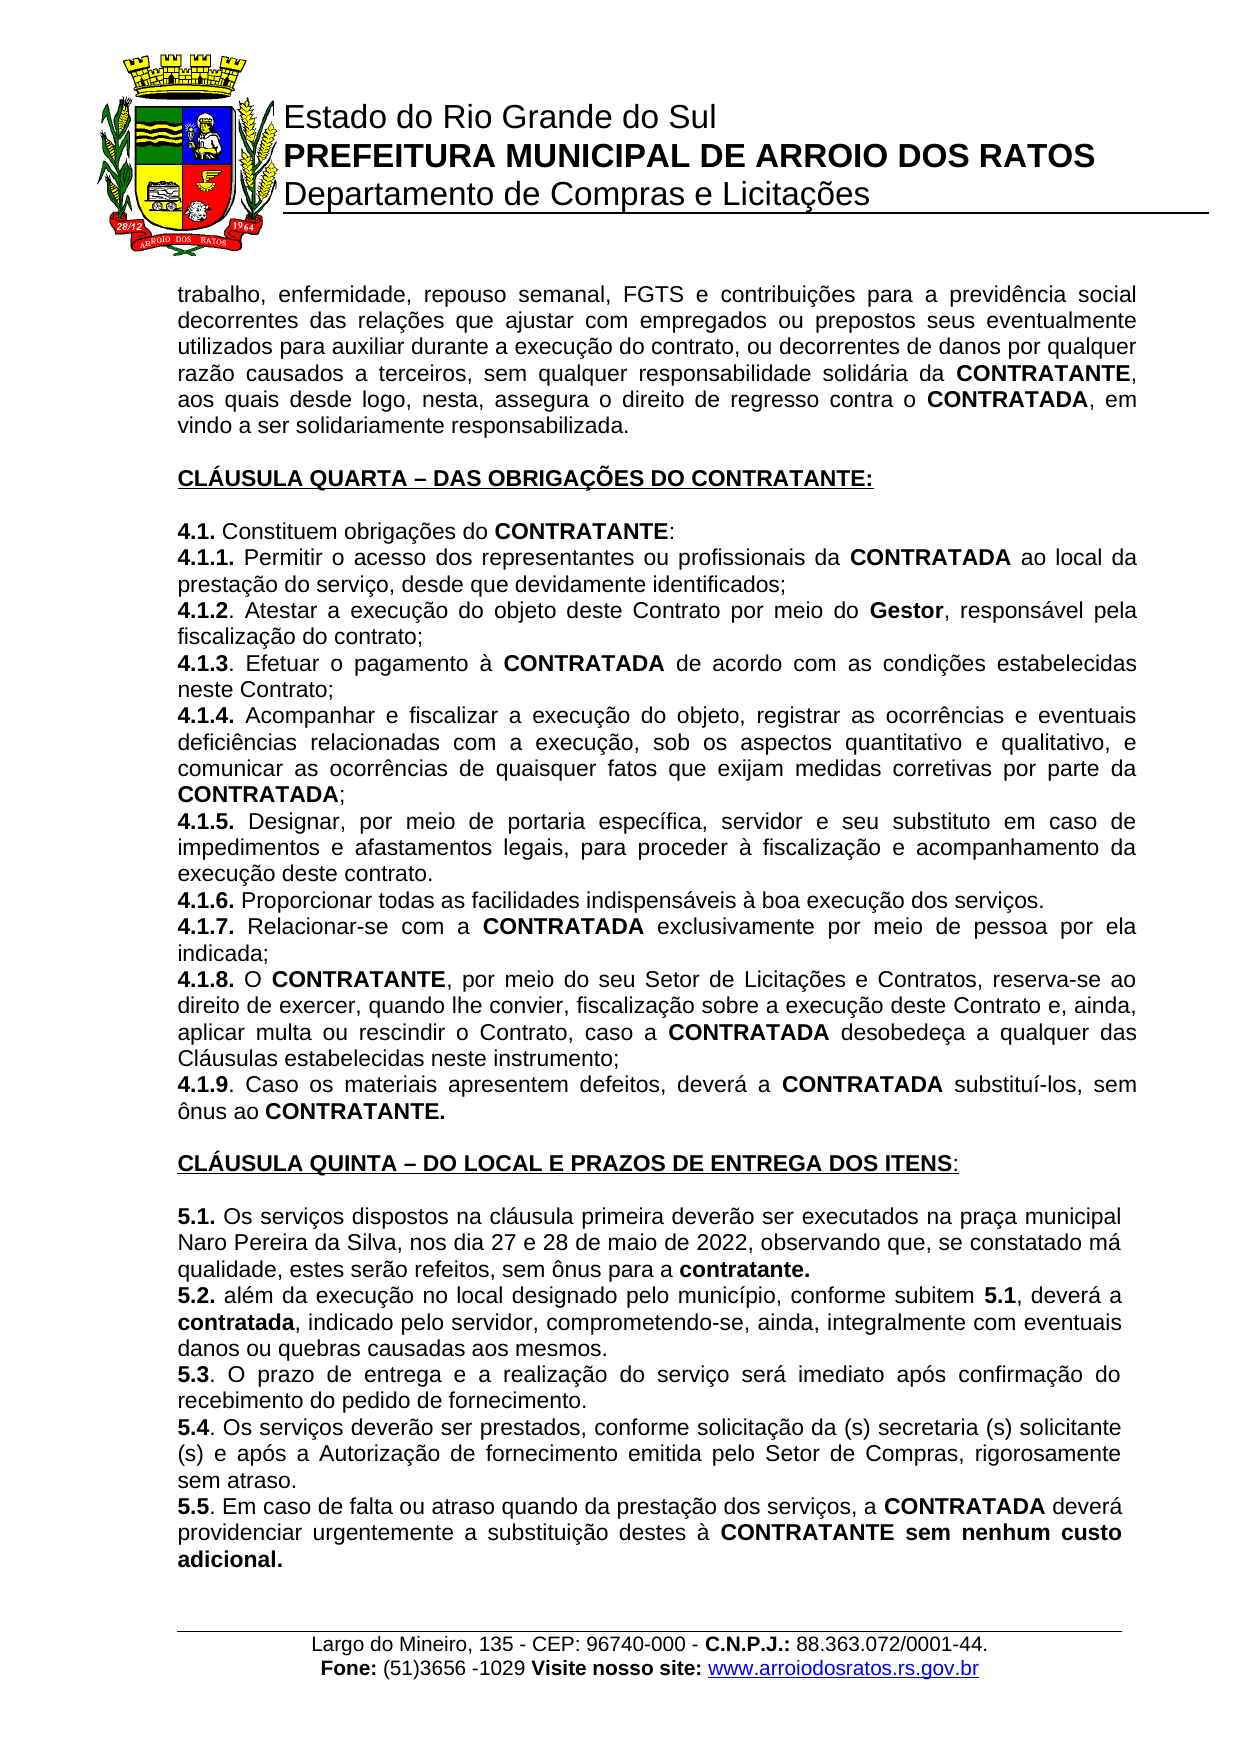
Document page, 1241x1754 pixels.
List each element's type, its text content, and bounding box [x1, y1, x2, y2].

text 5.5. Em caso de falta ou atraso quando da prestação dos serviços, a CONTRATADA deverá providenciar urgentemente a substituição destes à CONTRATANTE sem nenhum custo adicional. [177, 1493, 1122, 1572]
text 4.1.1. Permitir o acesso dos representantes ou profissionais da CONTRATADA ao local da prestação do serviço, desde que devidamente identificados; [177, 544, 1137, 597]
text 5.3. O prazo de entrega e a realização do serviço será imediato após confirmação do recebimento do pedido de fornecimento. [177, 1361, 1122, 1414]
text 5.4. Os serviços deverão ser prestados, conforme solicitação da (s) secretaria (s) solicitante (s) e após a Autorização de fornecimento emitida pelo Setor de Compras, rigorosamente sem atraso. [177, 1414, 1122, 1493]
picture [94, 52, 287, 259]
text 4.1.3. Efetuar o pagamento à CONTRATADA de acordo com as condições estabelecidas neste Contrato; [177, 649, 1137, 702]
text CLÁUSULA QUINTA – DO LOCAL E PRAZOS DE ENTREGA DOS ITENS: [177, 1150, 1122, 1177]
text 5.1. Os serviços dispostos na cláusula primeira deverão ser executados na praça municipal Naro Pereira da Silva, nos dia 27 e 28 de maio de 2022, observando que, se constatado má qualidade, estes serão refeitos, sem ônus para a contratante. [177, 1203, 1122, 1282]
text 4.1.8. O CONTRATANTE, por meio do seu Setor de Licitações e Contratos, reserva-se ao direito de exercer, quando lhe convier, fiscalização sobre a execução deste Contrato e, ainda, aplicar multa ou rescindir o Contrato, caso a CONTRATADA desobedeça a qualquer das Cláusulas estabelecidas neste instrumento; [177, 966, 1137, 1071]
text CLÁUSULA QUARTA – DAS OBRIGAÇÕES DO CONTRATANTE: [177, 465, 1137, 491]
text 4.1.7. Relacionar-se com a CONTRATADA exclusivamente por meio de pessoa por ela indicada; [177, 913, 1137, 966]
text 5.2. além da execução no local designado pelo município, conforme subitem 5.1, deverá a contratada, indicado pelo servidor, comprometendo-se, ainda, integralmente com eventuais danos ou quebras causadas aos mesmos. [177, 1282, 1122, 1361]
text 4.1.2. Atestar a execução do objeto deste Contrato por meio do Gestor, responsável pela fiscalização do contrato; [177, 597, 1137, 649]
text 4.1.9. Caso os materiais apresentem defeitos, deverá a CONTRATADA substituí-los, sem ônus ao CONTRATANTE. [177, 1071, 1137, 1124]
text 4.1.6. Proporcionar todas as facilidades indispensáveis à boa execução dos serviços. [177, 887, 1137, 913]
text 4.1. Constituem obrigações do CONTRATANTE: [177, 518, 1137, 544]
text 4.1.4. Acompanhar e fiscalizar a execução do objeto, registrar as ocorrências e eventuais deficiências relacionadas com a execução, sob os aspectos quantitativo e qualitativo, e comunicar as ocorrências de quaisquer fatos que exijam medidas corretivas por parte da CONTRATADA; [177, 702, 1137, 808]
text 4.1.5. Designar, por meio de portaria específica, servidor e seu substituto em caso de impedimentos e afastamentos legais, para proceder à fiscalização e acompanhamento da execução deste contrato. [177, 808, 1137, 887]
